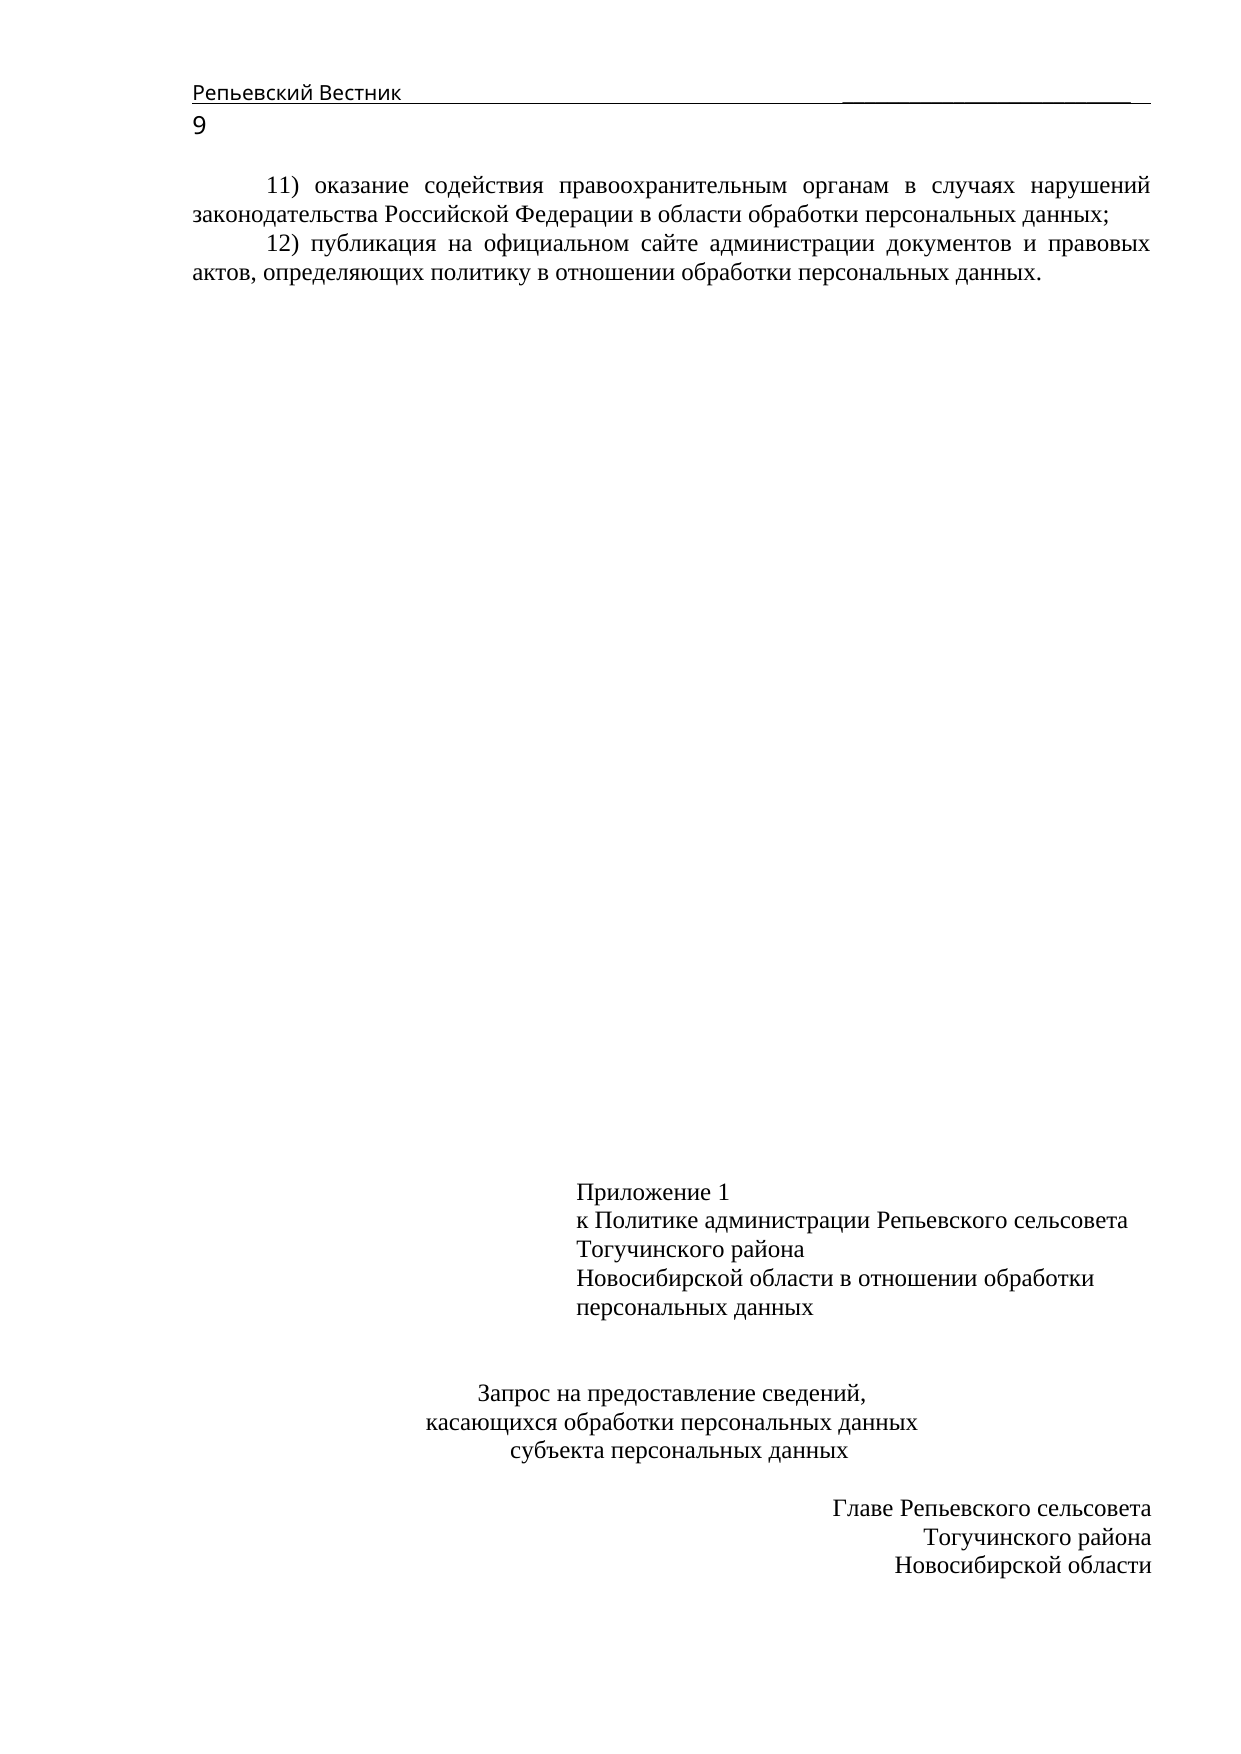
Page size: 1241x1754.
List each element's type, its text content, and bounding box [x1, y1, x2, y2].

text к Политике администрации Репьевского сельсовета Тогучинского района [576, 1206, 1152, 1263]
text 12) публикация на официальном сайте администрации документов и правовых актов, определяющих политику в отношении обработки персональных данных. [192, 228, 1152, 286]
text Тогучинского района [192, 1522, 1152, 1551]
text Новосибирской области в отношении обработки персональных данных [576, 1263, 1152, 1321]
text Запрос на предоставление сведений, [192, 1378, 1152, 1407]
text касающихся обработки персональных данных [192, 1407, 1152, 1436]
text Приложение 1 [576, 1148, 1152, 1206]
text Главе Репьевского сельсовета [192, 1493, 1152, 1522]
text 11) оказание содействия правоохранительным органам в случаях нарушений законодательства Российской Федерации в области обработки персональных данных; [192, 171, 1152, 228]
text субъекта персональных данных [192, 1436, 1152, 1464]
text Новосибирской области [192, 1551, 1152, 1579]
